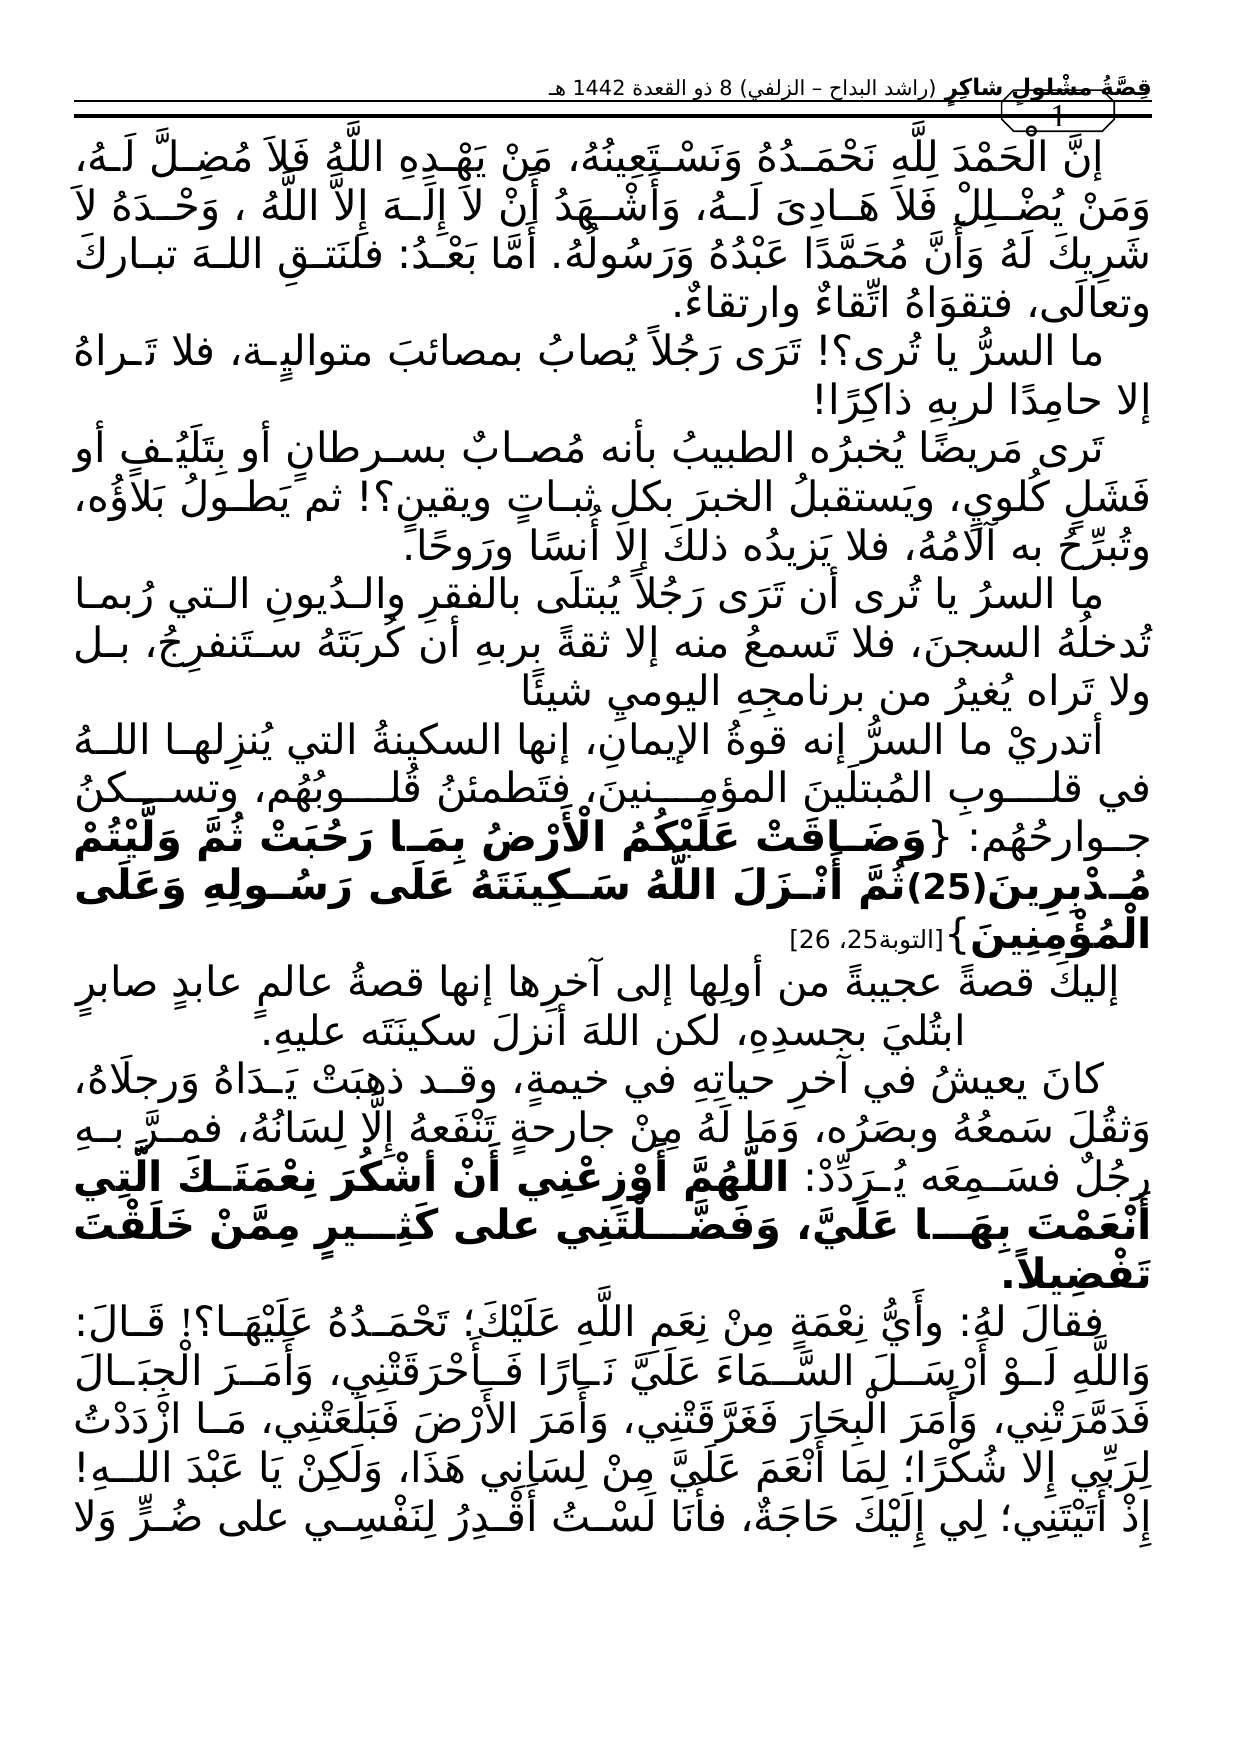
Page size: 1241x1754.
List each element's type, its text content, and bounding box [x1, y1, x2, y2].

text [74, 1298, 1152, 1541]
text تَرى مَريضًا يُخبرُه الطبيبُ بأنه مُصابٌ بسرطانٍ أو بِتَلَيُفٍ أو فَشَلٍ كُلويٍ، ويَستقبلُ الخبرَ بكلِ ثباتٍ ويقينٍ؟! ثم يَطولُ بَلاؤُه، وتُبرِّحُ به آلامُهُ، فلا يَزيدُه ذلكَ إلا أُنسًا ورَوحًا. [74, 424, 1152, 570]
text ما السرُّ يا تُرى؟! تَرَى رَجُلاً يُصابُ بمصائبَ متواليٍة، فلا تَراهُ إلا حامِدًا لربِهِ ذاكِرًا! [74, 327, 1152, 424]
text إليكَ قصةً عجيبةً من أولِها إلى آخرِها إنها قصةُ عالمٍ عابدٍ صابرٍ ابتُليَ بجسدِهِ، لكن اللهَ أنزلَ سكينَتَه عليهِ. [74, 958, 1152, 1055]
text أتدريْ ما السرُّ إنه قوةُ الإيمانِ، إنها السكينةُ التي يُنزِلها اللهُ في قلوبِ المُبتلَينَ المؤمِنينَ، فتَطمئنُ قُلوبُهُم، وتسكنُ جوارحُهُم: {وَضَاقَتْ عَلَيْكُمُ الْأَرْضُ بِمَا رَحُبَتْ ثُمَّ وَلَّيْتُمْ مُدْبِرِينَ(25)ثُمَّ أَنْزَلَ اللَّهُ سَكِينَتَهُ عَلَى رَسُولِهِ وَعَلَى الْمُؤْمِنِينَ}[التوبة25، 26] [74, 715, 1152, 958]
text إنَّ الْحَمْدَ لِلَّهِ نَحْمَدُهُ وَنَسْتَعِينُهُ، مَنْ يَهْدِهِ اللَّهُ فَلاَ مُضِلَّ لَهُ، وَمَنْ يُضْلِلْ فَلاَ هَادِىَ لَهُ، وَأَشْهَدُ أَنْ لاَ إِلَهَ إِلاَّ اللَّهُ ، وَحْدَهُ لاَ شَرِيكَ لَهُ وَأَنَّ مُحَمَّدًا عَبْدُهُ وَرَسُولُهُ. أَمَّا بَعْدُ: فلنَتقِ اللهَ تباركَ وتعالَى، فتقوَاهُ اتِّقاءٌ وارتقاءٌ. [74, 133, 1152, 327]
text كانَ يعيشُ في آخرِ حياتِهِ في خيمةٍ، وقد ذهبَتْ يَدَاهُ وَرجلَاهُ، وَثقُلَ سَمعُهُ وبصَرُه، وَمَا لَهُ مِنْ جارحةٍ تَنْفَعهُ إِلَّا لِسَانُهُ، فمرَّ بهِ رجُلٌ فسَمِعَه يُرَدِّدْ: اللَّهُمَّ أَوْزِعْنِي أَنْ أشْكُرَ نِعْمَتَكَ الَّتِي أَنْعَمْتَ بِهَا عَلَيَّ، وَفَضَّلْتَنِي على كَثِيرٍ مِمَّنْ خَلَقْتَ تَفْضِيلاً. [74, 1055, 1152, 1298]
text ما السرُ يا تُرى أن تَرَى رَجُلاً يُبتلَى بالفقرِ والدُيونِ التي رُبما تُدخلُهُ السجنَ، فلا تَسمعُ منه إلا ثقةً بربهِ أن كُربَتَهُ ستَنفرِجُ، بل ولا تَراه يُغيرُ من برنامجِهِ اليوميِ شيئًا [74, 570, 1152, 715]
